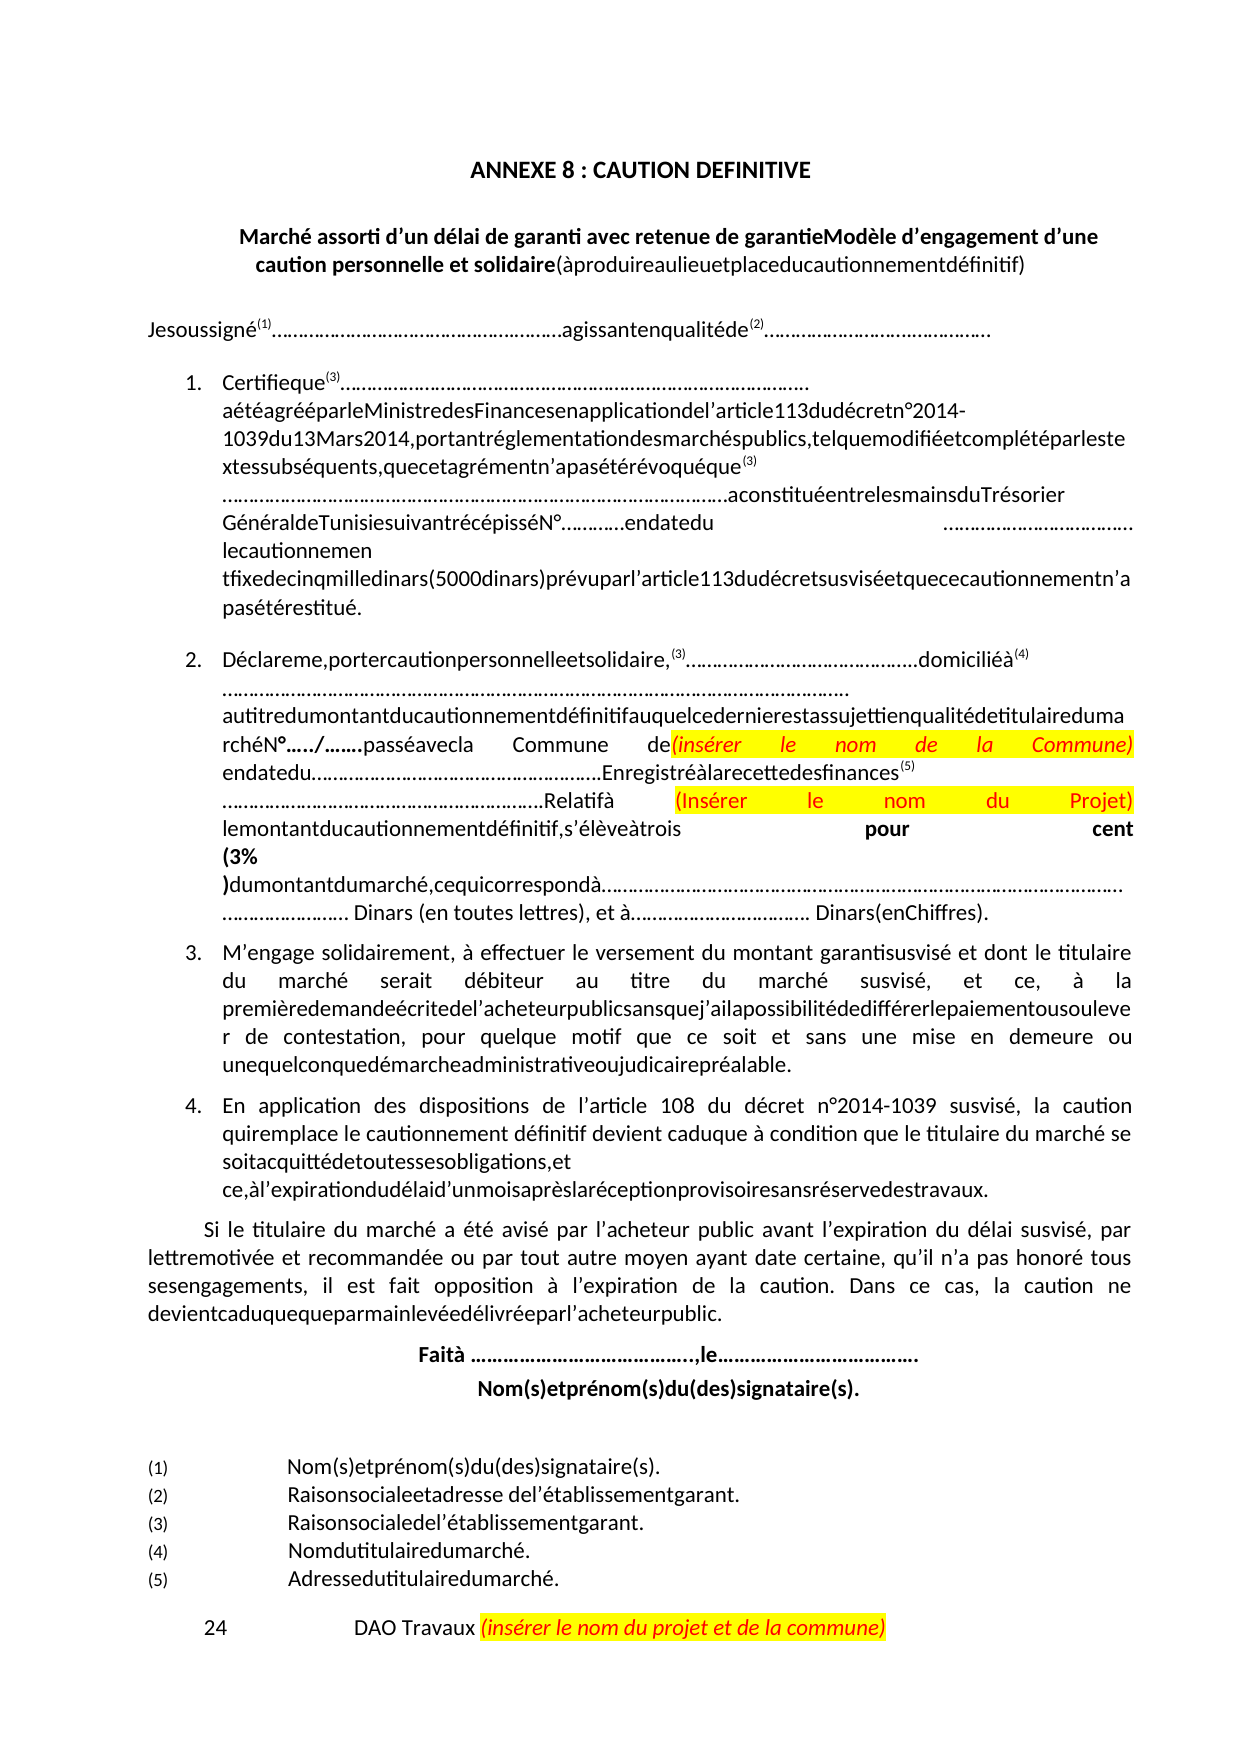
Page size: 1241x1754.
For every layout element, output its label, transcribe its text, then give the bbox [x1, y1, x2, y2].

list M’engage solidairement, à effectuer le versement du montant garantisusvisé et dont le titulaire du marché serait débiteur au titre du marché susvisé, et ce, à la premièredemandeécritedel’acheteurpublicsansquej’ailapossibilitédedifférerlepaiementousoulever de contestation, pour quelque motif que ce soit et sans une mise en demeure ou unequelconquedémarcheadministrativeoujudicairepréalable. [185, 938, 1134, 1078]
list Nom(s)etprénom(s)du(des)signataire(s). [148, 1452, 1134, 1480]
list Adressedutitulairedumarché. [148, 1564, 1134, 1592]
text Faità …………………………………..,le………………………………. [148, 1340, 1134, 1368]
text Nom(s)etprénom(s)du(des)signataire(s). [148, 1374, 1134, 1402]
list Déclareme,portercautionpersonnelleetsolidaire,(3)……………………………………..domiciliéà(4)……………………………………………………………………………………………………….. autitredumontantducautionnementdéfinitifauquelcedernierestassujettienqualitédetitulairedumarchéN°…../…….passéavecla Commune de(insérer le nom de la Commune) endatedu……………………………………………….Enregistréàlarecettedesfinances(5)…………………………………………………….Relatifà (Insérer le nom du Projet) lemontantducautionnementdéfinitif,s’élèveàtrois pour cent (3%)dumontantdumarché,cequicorrespondà…………………………………………………………………………………………………………… Dinars (en toutes lettres), et à……………………………. Dinars(enChiffres). [185, 646, 1134, 926]
text ANNEXE 8 : CAUTION DEFINITIVE [148, 154, 1134, 184]
text Marché assorti d’un délai de garanti avec retenue de garantieModèle d’engagement d’une caution personnelle et solidaire(àproduireaulieuetplaceducautionnementdéfinitif) [148, 222, 1134, 278]
list En application des dispositions de l’article 108 du décret n°2014-1039 susvisé, la caution quiremplace le cautionnement définitif devient caduque à condition que le titulaire du marché se soitacquittédetoutessesobligations,et ce,àl’expirationdudélaid’unmoisaprèslaréceptionprovisoiresansréservedestravaux. [185, 1091, 1134, 1203]
list Certifieque(3)…………………………………………………………………………….. aétéagrééparleMinistredesFinancesenapplicationdel’article113dudécretn°2014-1039du13Mars2014,portantréglementationdesmarchéspublics,telquemodifiéetcomplétéparlestextessubséquents,quecetagrémentn’apasétérévoquéque(3)……………………………………………………………………………………aconstituéentrelesmainsduTrésorier GénéraldeTunisiesuivantrécépisséN°…………endatedu ……………………………… lecautionnementfixedecinqmilledinars(5000dinars)prévuparl’article113dudécretsusviséetquececautionnementn’apasétérestitué. [185, 368, 1134, 621]
text Si le titulaire du marché a été avisé par l’acheteur public avant l’expiration du délai susvisé, par lettremotivée et recommandée ou par tout autre moyen ayant date certaine, qu’il n’a pas honoré tous sesengagements, il est fait opposition à l’expiration de la caution. Dans ce cas, la caution ne devientcaduquequeparmainlevéedélivréeparl’acheteurpublic. [148, 1216, 1134, 1328]
list Raisonsocialeetadresse del’établissementgarant. [148, 1480, 1134, 1508]
list Raisonsocialedel’établissementgarant. [148, 1508, 1134, 1536]
list Nomdutitulairedumarché. [148, 1536, 1134, 1564]
text Jesoussigné(1)……………………………………….………agissantenqualitéde(2)……………………….…………… [148, 315, 1134, 343]
